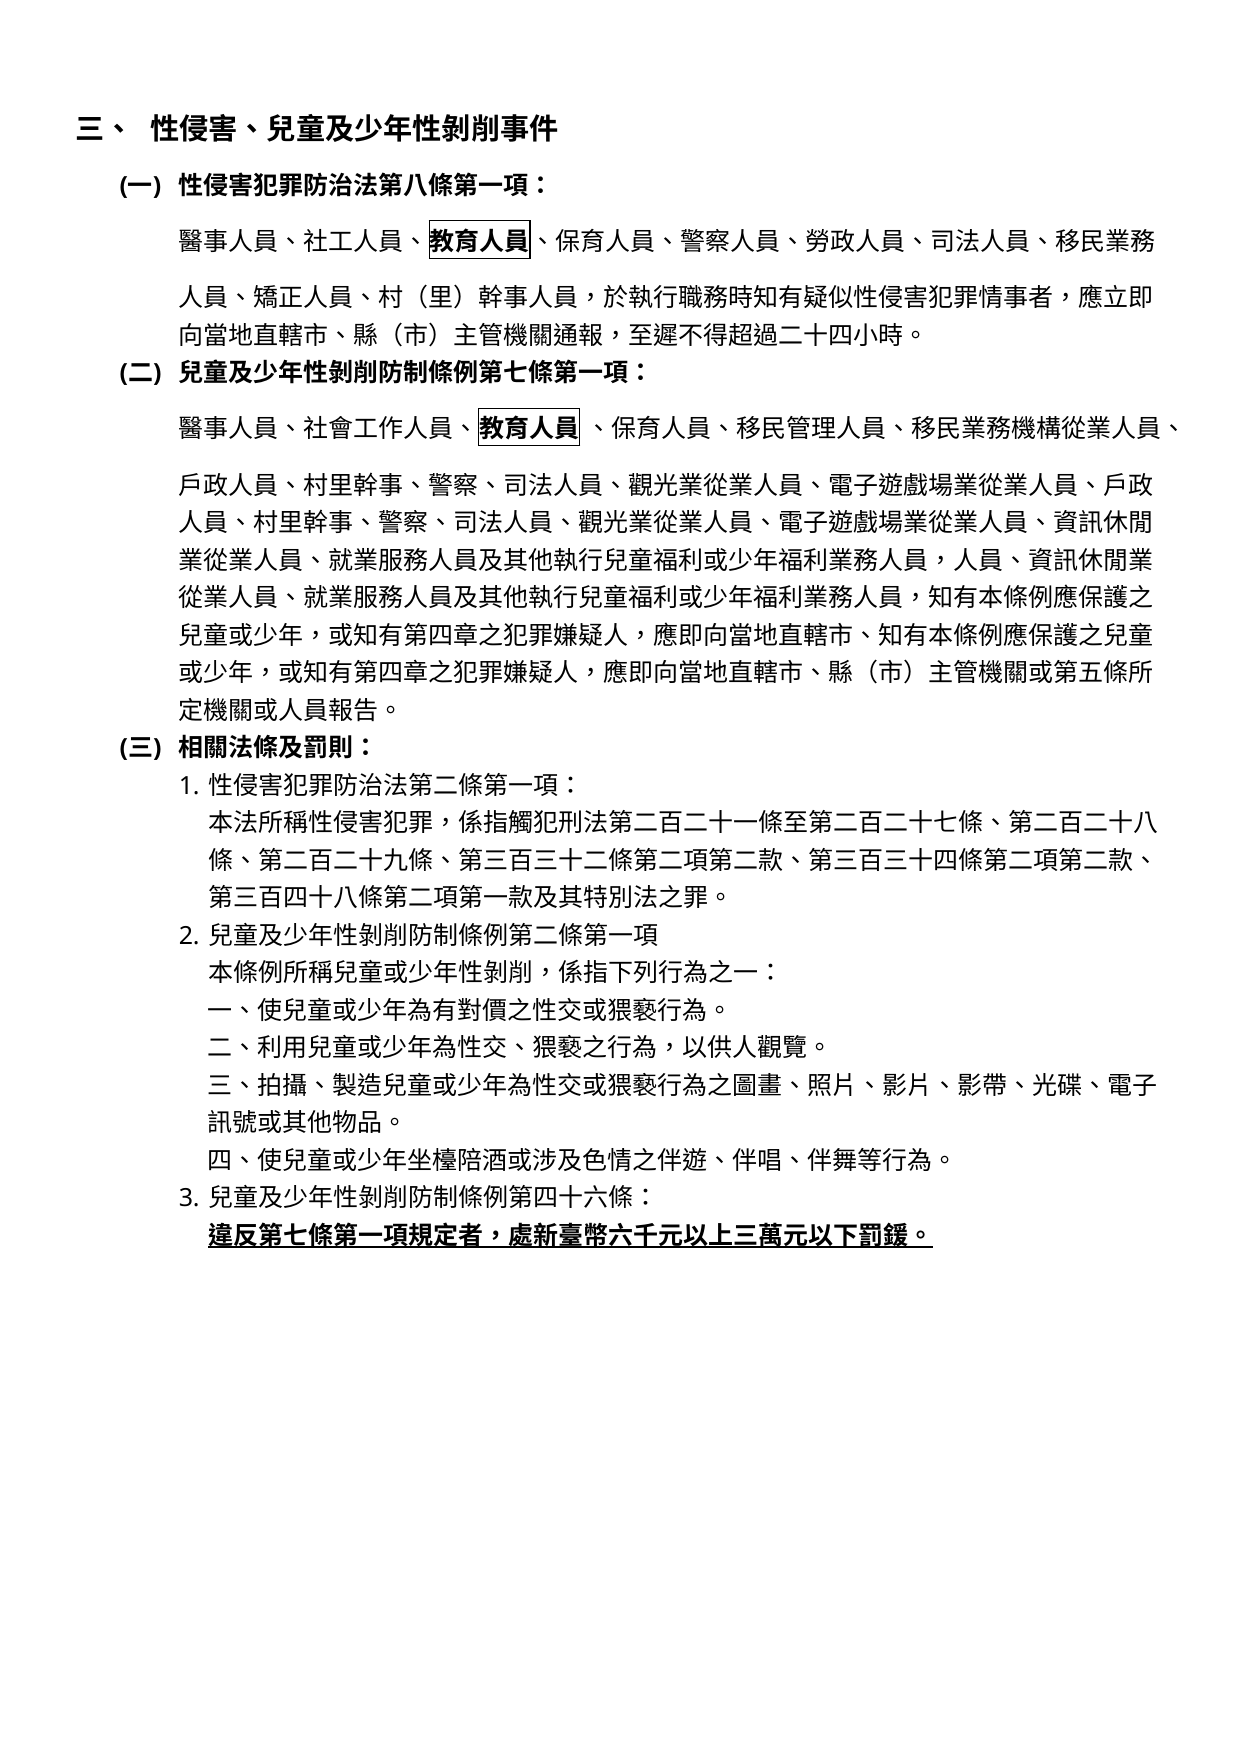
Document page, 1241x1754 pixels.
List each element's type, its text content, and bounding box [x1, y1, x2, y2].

list 兒童及少年性剝削防制條例第二條第一項 [178, 914, 1165, 952]
list 性侵害犯罪防治法第八條第一項： [119, 164, 1165, 202]
list 違反第七條第一項規定者，處新臺幣六千元以上三萬元以下罰鍰。 [208, 1214, 1165, 1252]
list 醫事人員、社會工作人員、教育人員 、保育人員、移民管理人員、移民業務機構從業人員、戶政人員、村里幹事、警察、司法人員、觀光業從業人員、電子遊戲場業從業人員、戶政人員、村里幹事、警察、司法人員、觀光業從業人員、電子遊戲場業從業人員、資訊休閒業從業人員、就業服務人員及其他執行兒童福利或少年福利業務人員，人員、資訊休閒業從業人員、就業服務人員及其他執行兒童福利或少年福利業務人員，知有本條例應保護之兒童或少年，或知有第四章之犯罪嫌疑人，應即向當地直轄市、知有本條例應保護之兒童或少年，或知有第四章之犯罪嫌疑人，應即向當地直轄市、縣（市）主管機關或第五條所定機關或人員報告。 [178, 389, 1165, 727]
list 醫事人員、社工人員、教育人員、保育人員、警察人員、勞政人員、司法人員、移民業務人員、矯正人員、村（里）幹事人員，於執行職務時知有疑似性侵害犯罪情事者，應立即向當地直轄市、縣（市）主管機關通報，至遲不得超過二十四小時。 [178, 202, 1165, 352]
text 二、利用兒童或少年為性交、猥褻之行為，以供人觀覽。 [207, 1027, 1165, 1064]
list 四、使兒童或少年坐檯陪酒或涉及色情之伴遊、伴唱、伴舞等行為。 [207, 1139, 1165, 1177]
list 三、拍攝、製造兒童或少年為性交或猥褻行為之圖畫、照片、影片、影帶、光碟、電子訊號或其他物品。 [207, 1064, 1165, 1139]
list 本條例所稱兒童或少年性剝削，係指下列行為之一： [208, 952, 1165, 989]
list 兒童及少年性剝削防制條例第四十六條： [178, 1177, 1165, 1214]
list 性侵害、兒童及少年性剝削事件 [75, 89, 1165, 164]
list 性侵害犯罪防治法第二條第一項： [178, 764, 1165, 802]
list 相關法條及罰則： [119, 727, 1165, 764]
list 本法所稱性侵害犯罪，係指觸犯刑法第二百二十一條至第二百二十七條、第二百二十八條、第二百二十九條、第三百三十二條第二項第二款、第三百三十四條第二項第二款、第三百四十八條第二項第一款及其特別法之罪。 [208, 802, 1165, 914]
list 一、使兒童或少年為有對價之性交或猥褻行為。 [207, 989, 1165, 1027]
list 兒童及少年性剝削防制條例第七條第一項： [119, 352, 1165, 389]
